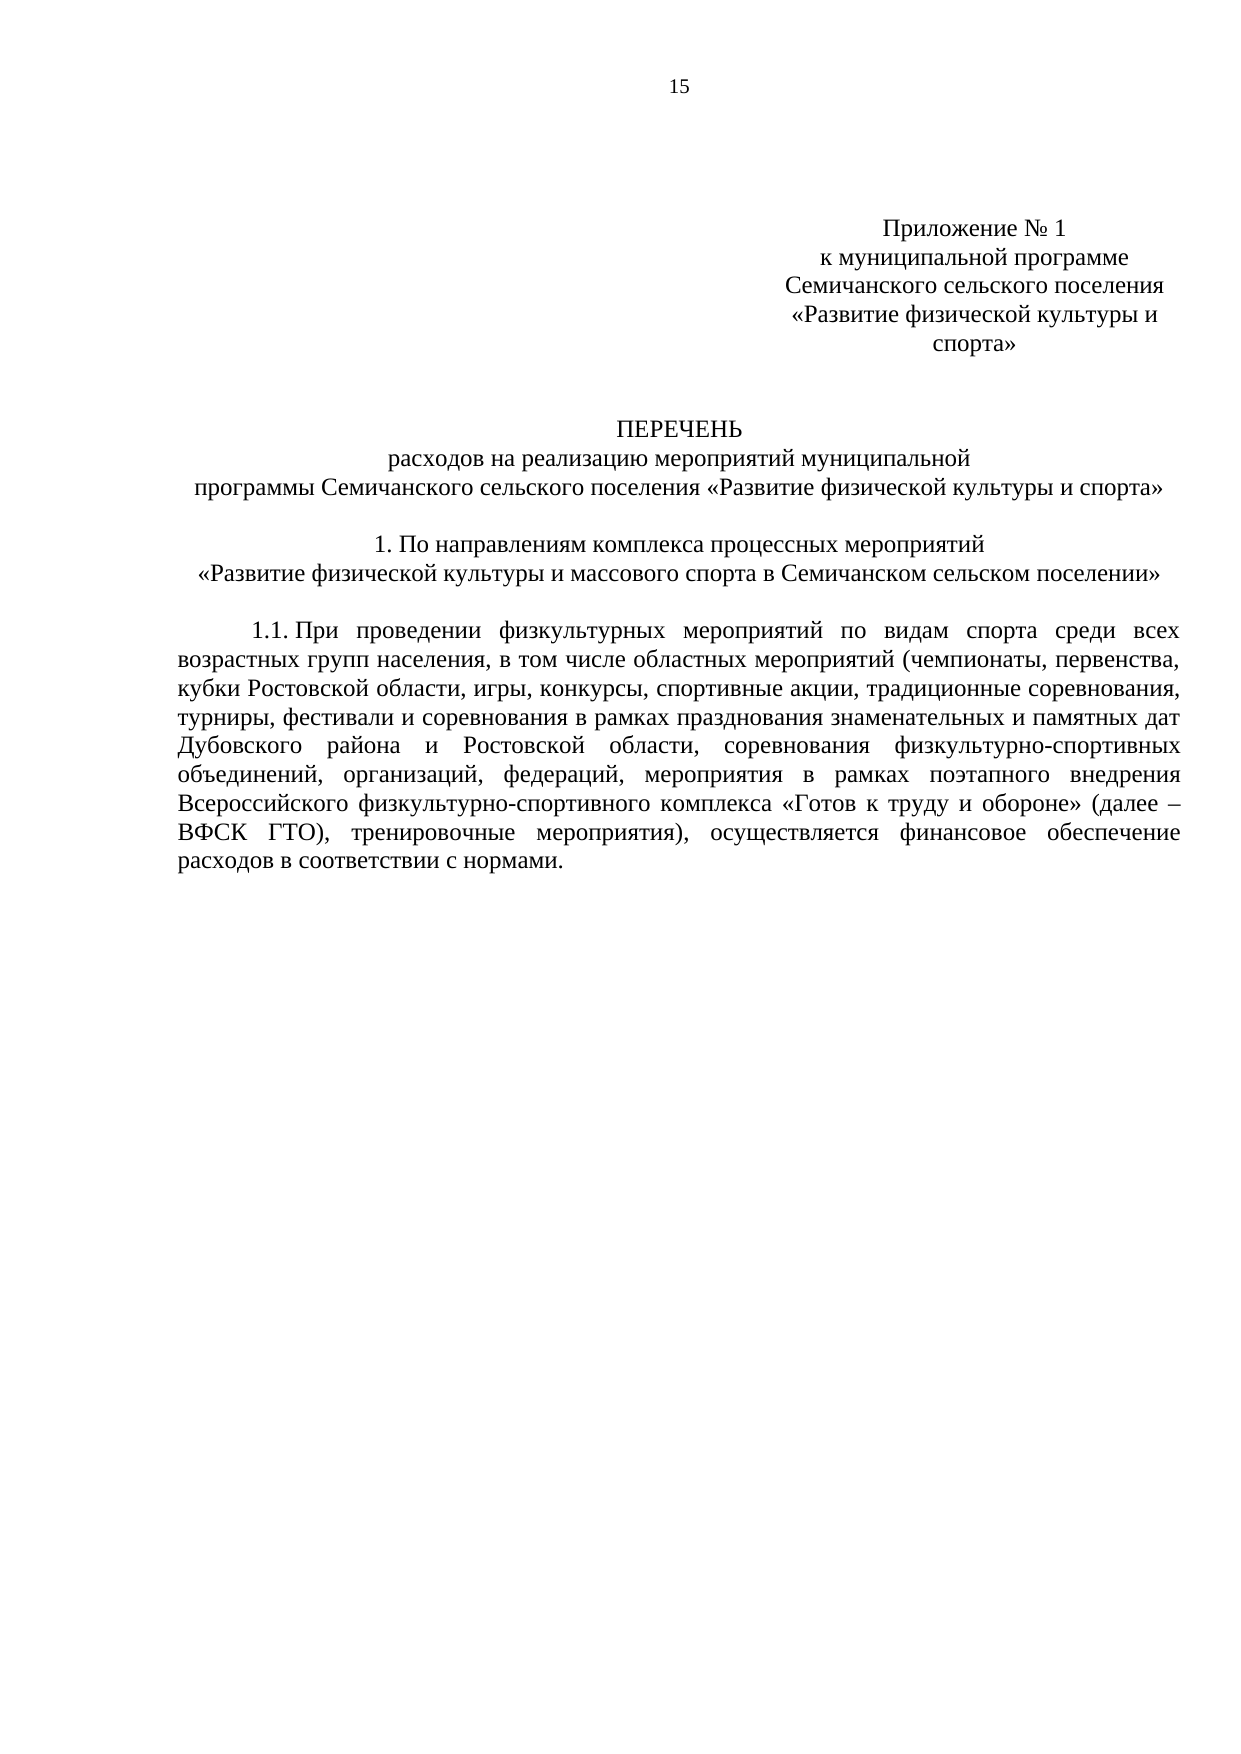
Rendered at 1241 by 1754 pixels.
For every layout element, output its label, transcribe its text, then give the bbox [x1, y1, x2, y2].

text программы Семичанского сельского поселения «Развитие физической культуры и спорта» [177, 472, 1181, 501]
text 1.1. При проведении физкультурных мероприятий по видам спорта среди всех возрастных групп населения, в том числе областных мероприятий (чемпионаты, первенства, кубки Ростовской области, игры, конкурсы, спортивные акции, традиционные соревнования, турниры, фестивали и соревнования в рамках празднования знаменательных и памятных дат Дубовского района и Ростовской области, соревнования физкультурно-спортивных объединений, организаций, федераций, мероприятия в рамках поэтапного внедрения Всероссийского физкультурно-спортивного комплекса «Готов к труду и обороне» (далее – ВФСК ГТО), тренировочные мероприятия), осуществляется финансовое обеспечение расходов в соответствии с нормами. [177, 616, 1181, 874]
text «Развитие физической культуры и массового спорта в Семичанском сельском поселении» [177, 558, 1181, 587]
text Приложение № 1 [768, 213, 1181, 242]
text ПЕРЕЧЕНЬ [177, 414, 1181, 443]
text к муниципальной программе Семичанского сельского поселения «Развитие физической культуры и спорта» [768, 242, 1181, 357]
text 1. По направлениям комплекса процессных мероприятий [177, 529, 1181, 558]
text расходов на реализацию мероприятий муниципальной [177, 443, 1181, 472]
